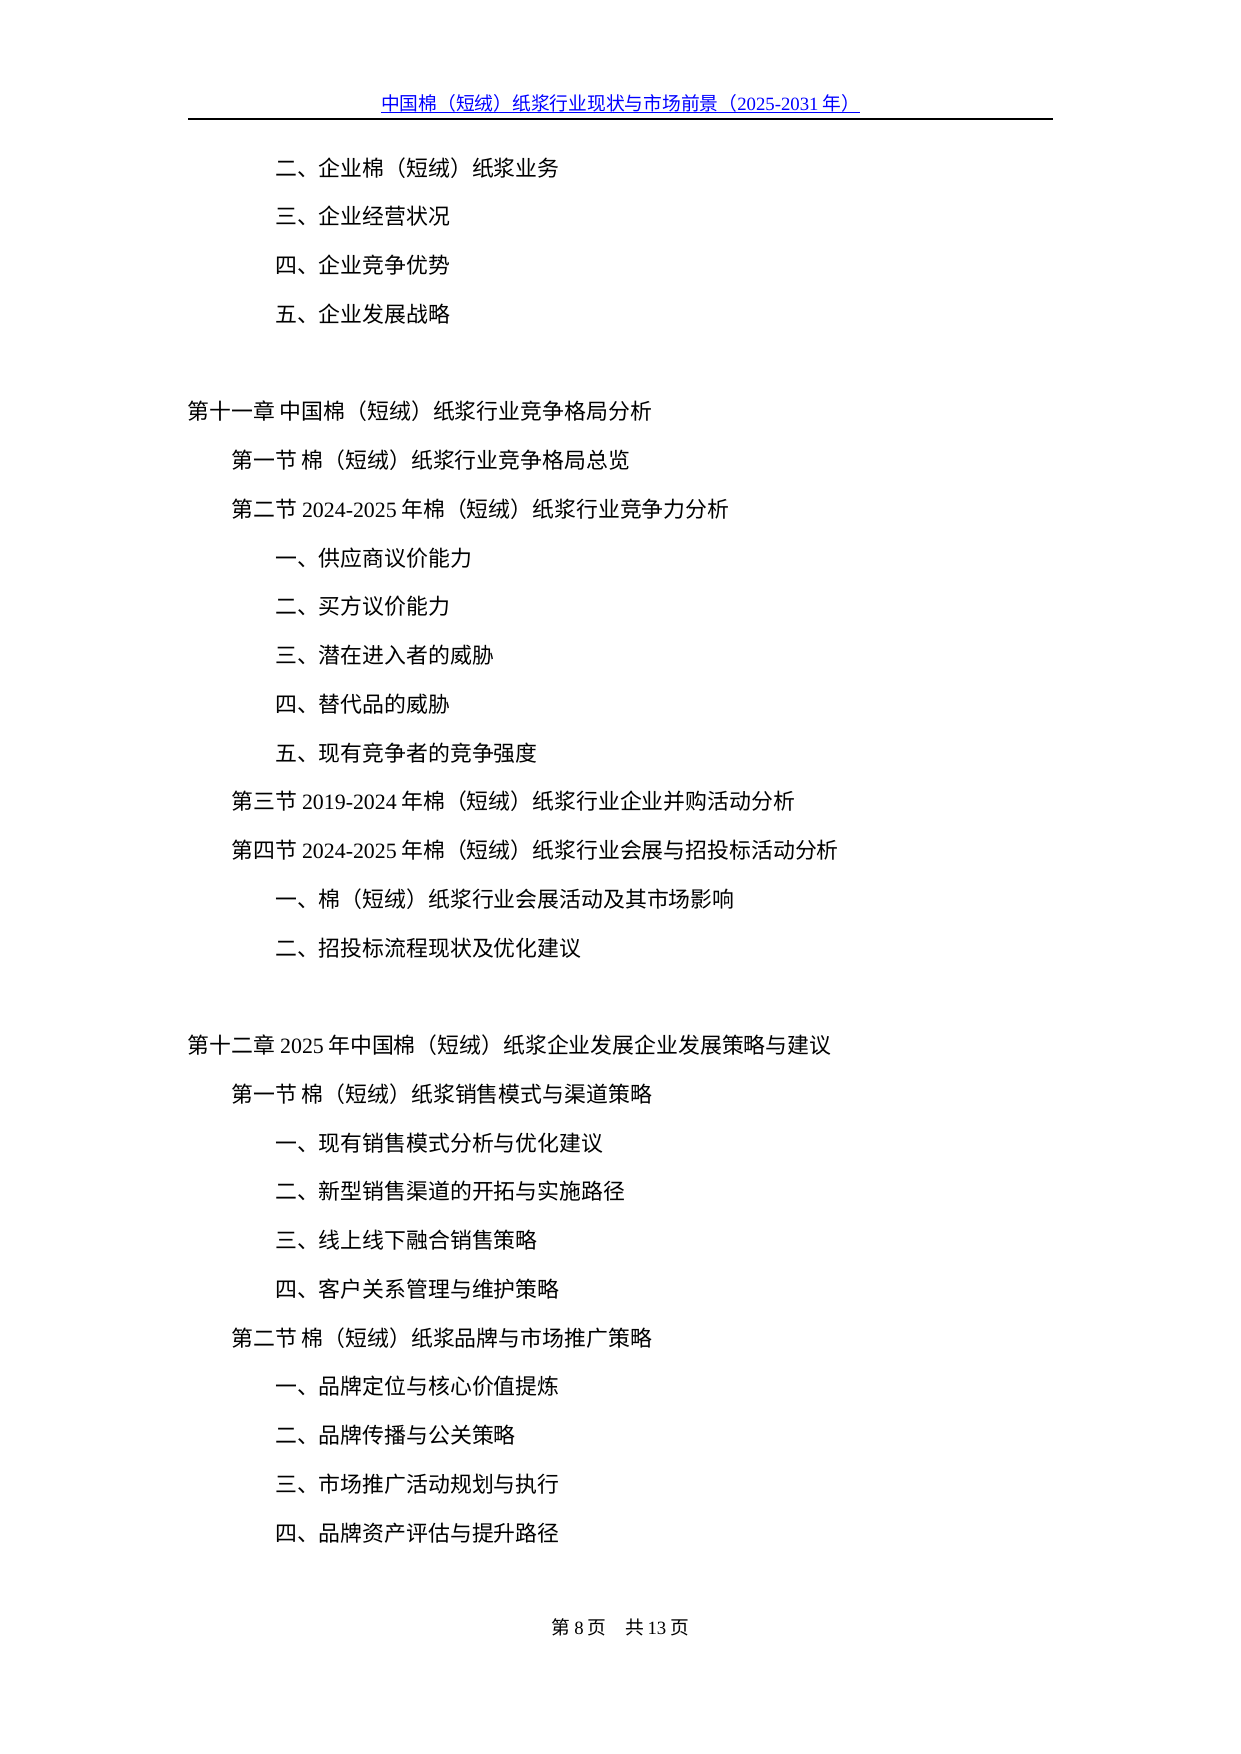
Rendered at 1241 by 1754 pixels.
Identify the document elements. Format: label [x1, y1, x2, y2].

text [187, 150, 1053, 1548]
